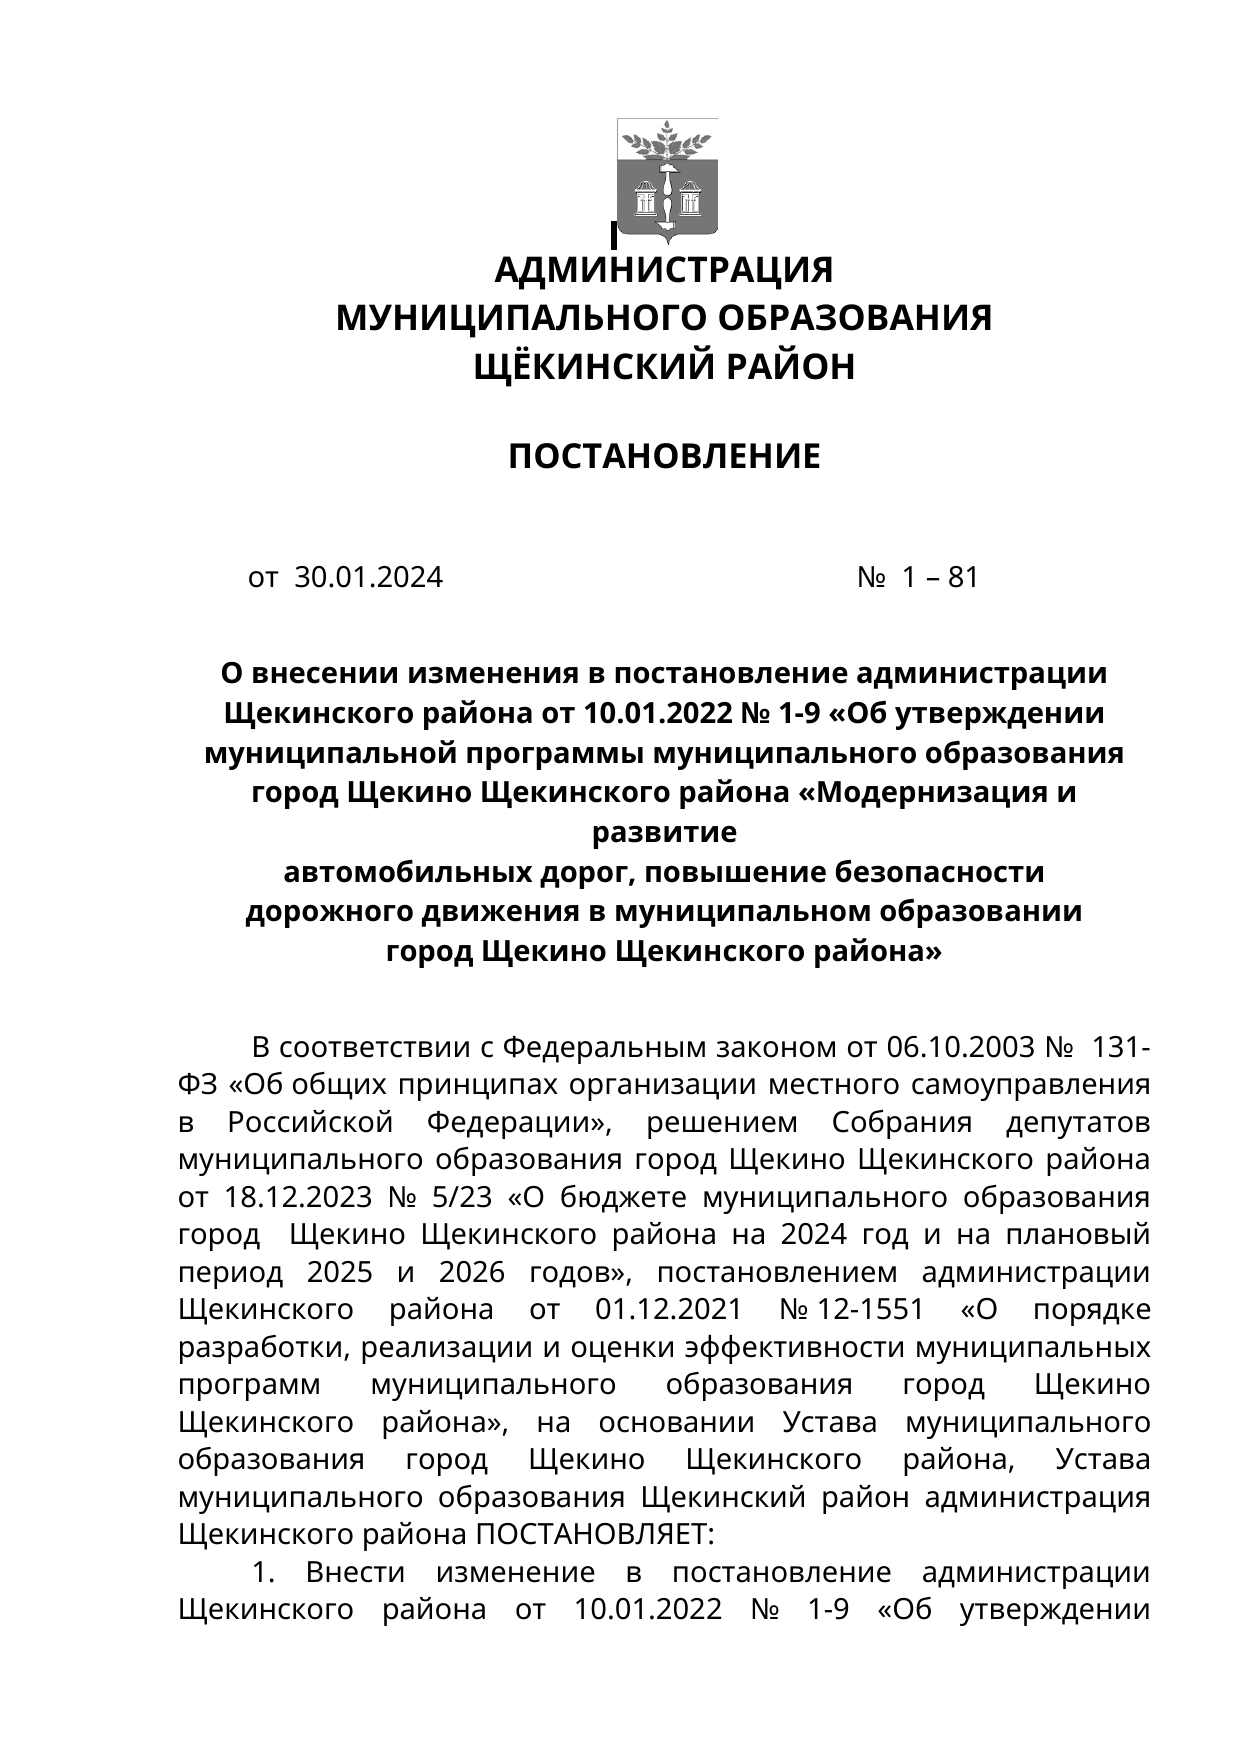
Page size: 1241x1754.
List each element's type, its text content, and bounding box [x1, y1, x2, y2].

text дорожного движения в муниципальном образовании [177, 891, 1152, 930]
text О внесении изменения в постановление администрации [177, 653, 1152, 692]
text город Щекино Щекинского района «Модернизация и развитие [177, 772, 1152, 851]
text В соответствии с Федеральным законом от 06.10.2003 № 131- ФЗ «Об общих принципах организации местного самоуправления в Российской Федерации», решением Собрания депутатов муниципального образования город Щекино Щекинского района от 18.12.2023 № 5/23 «О бюджете муниципального образования город Щекино Щекинского района на 2024 год и на плановый период 2025 и 2026 годов», постановлением администрации Щекинского района от 01.12.2021 № 12-1551 «О порядке разработки, реализации и оценки эффективности муниципальных программ муниципального образования город Щекино Щекинского района», на основании Устава муниципального образования город Щекино Щекинского района, Устава муниципального образования Щекинский район администрация Щекинского района ПОСТАНОВЛЯЕТ: [177, 1027, 1152, 1552]
table_header № 1 – 81 [845, 556, 1096, 596]
text автомобильных дорог, повышение безопасности [177, 851, 1152, 891]
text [177, 1552, 1152, 1627]
text АДМИНИСТРАЦИЯ [177, 245, 1152, 293]
text Щекинского района от 10.01.2022 № 1-9 «Об утверждении муниципальной программы муниципального образования [177, 692, 1152, 772]
table_header от 30.01.2024 [236, 556, 845, 596]
text ЩЁКИНСКИЙ РАЙОН [177, 341, 1152, 389]
picture [617, 118, 718, 245]
text ПОСТАНОВЛЕНИЕ [177, 452, 1152, 473]
text МУНИЦИПАЛЬНОГО ОБРАЗОВАНИЯ [177, 293, 1152, 341]
text город Щекино Щекинского района» [177, 930, 1152, 970]
